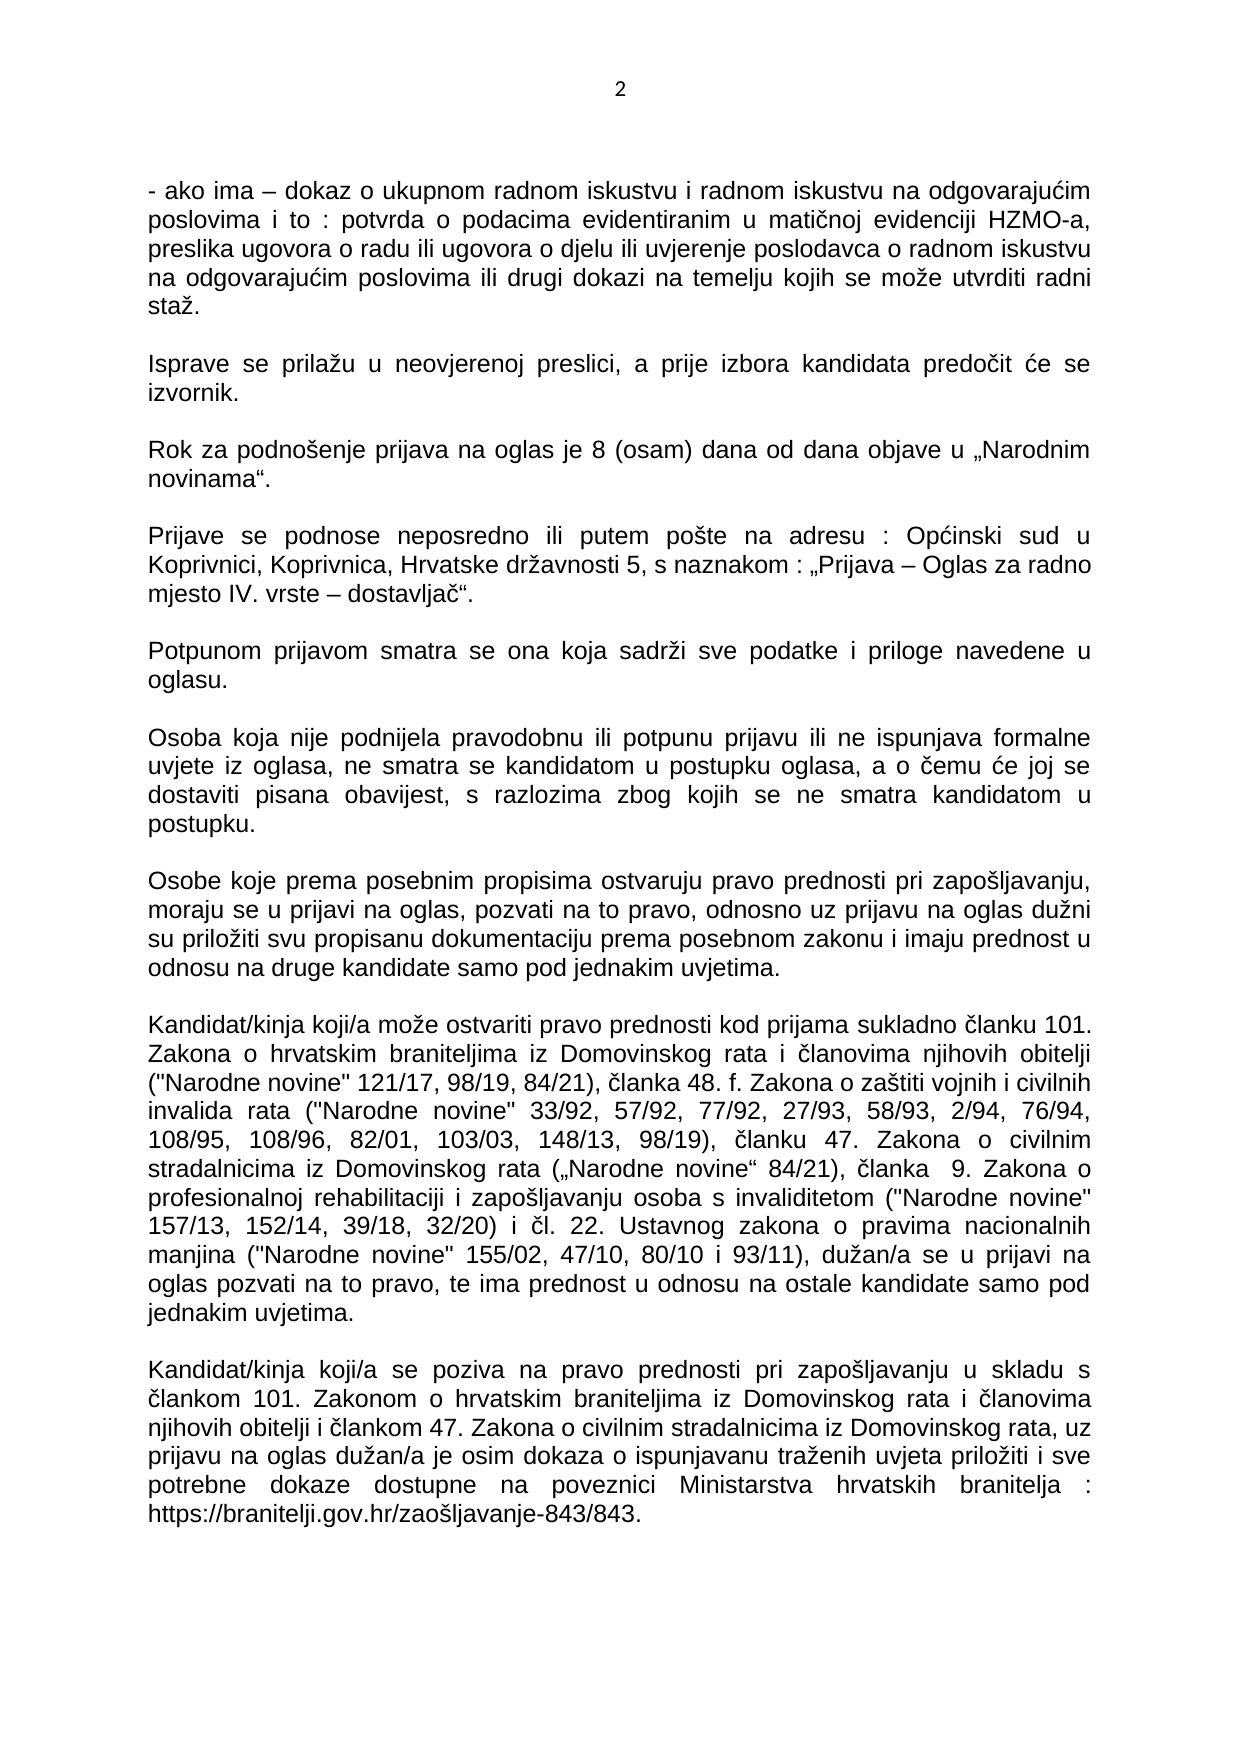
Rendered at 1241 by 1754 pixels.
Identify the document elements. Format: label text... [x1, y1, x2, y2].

text Kandidat/kinja koji/a može ostvariti pravo prednosti kod prijama sukladno članku 101. Zakona o hrvatskim braniteljima iz Domovinskog rata i članovima njihovih obitelji ("Narodne novine" 121/17, 98/19, 84/21), članka 48. f. Zakona o zaštiti vojnih i civilnih invalida rata ("Narodne novine" 33/92, 57/92, 77/92, 27/93, 58/93, 2/94, 76/94, 108/95, 108/96, 82/01, 103/03, 148/13, 98/19), članku 47. Zakona o civilnim stradalnicima iz Domovinskog rata („Narodne novine“ 84/21), članka 9. Zakona o profesionalnoj rehabilitaciji i zapošljavanju osoba s invaliditetom ("Narodne novine" 157/13, 152/14, 39/18, 32/20) i čl. 22. Ustavnog zakona o pravima nacionalnih manjina ("Narodne novine" 155/02, 47/10, 80/10 i 93/11), dužan/a se u prijavi na oglas pozvati na to pravo, te ima prednost u odnosu na ostale kandidate samo pod jednakim uvjetima. [148, 1010, 1093, 1326]
text Osobe koje prema posebnim propisima ostvaruju pravo prednosti pri zapošljavanju, moraju se u prijavi na oglas, pozvati na to pravo, odnosno uz prijavu na oglas dužni su priložiti svu propisanu dokumentaciju prema posebnom zakonu i imaju prednost u odnosu na druge kandidate samo pod jednakim uvjetima. [148, 866, 1093, 981]
text Potpunom prijavom smatra se ona koja sadrži sve podatke i priloge navedene u oglasu. [148, 636, 1093, 694]
text Kandidat/kinja koji/a se poziva na pravo prednosti pri zapošljavanju u skladu s člankom 101. Zakonom o hrvatskim braniteljima iz Domovinskog rata i članovima njihovih obitelji i člankom 47. Zakona o civilnim stradalnicima iz Domovinskog rata, uz prijavu na oglas dužan/a je osim dokaza o ispunjavanu traženih uvjeta priložiti i sve potrebne dokaze dostupne na poveznici Ministarstva hrvatskih branitelja : https://branitelji.gov.hr/zaošljavanje-843/843. [148, 1355, 1093, 1528]
text Rok za podnošenje prijava na oglas je 8 (osam) dana od dana objave u „Narodnim novinama“. [148, 435, 1093, 493]
text - ako ima – dokaz o ukupnom radnom iskustvu i radnom iskustvu na odgovarajućim poslovima i to : potvrda o podacima evidentiranim u matičnoj evidenciji HZMO-a, preslika ugovora o radu ili ugovora o djelu ili uvjerenje poslodavca o radnom iskustvu na odgovarajućim poslovima ili drugi dokazi na temelju kojih se može utvrditi radni staž. [148, 176, 1093, 320]
text Osoba koja nije podnijela pravodobnu ili potpunu prijavu ili ne ispunjava formalne uvjete iz oglasa, ne smatra se kandidatom u postupku oglasa, a o čemu će joj se dostaviti pisana obavijest, s razlozima zbog kojih se ne smatra kandidatom u postupku. [148, 723, 1093, 838]
text Prijave se podnose neposredno ili putem pošte na adresu : Općinski sud u Koprivnici, Koprivnica, Hrvatske državnosti 5, s naznakom : „Prijava – Oglas za radno mjesto IV. vrste – dostavljač“. [148, 521, 1093, 608]
text Isprave se prilažu u neovjerenoj preslici, a prije izbora kandidata predočit će se izvornik. [148, 349, 1093, 406]
